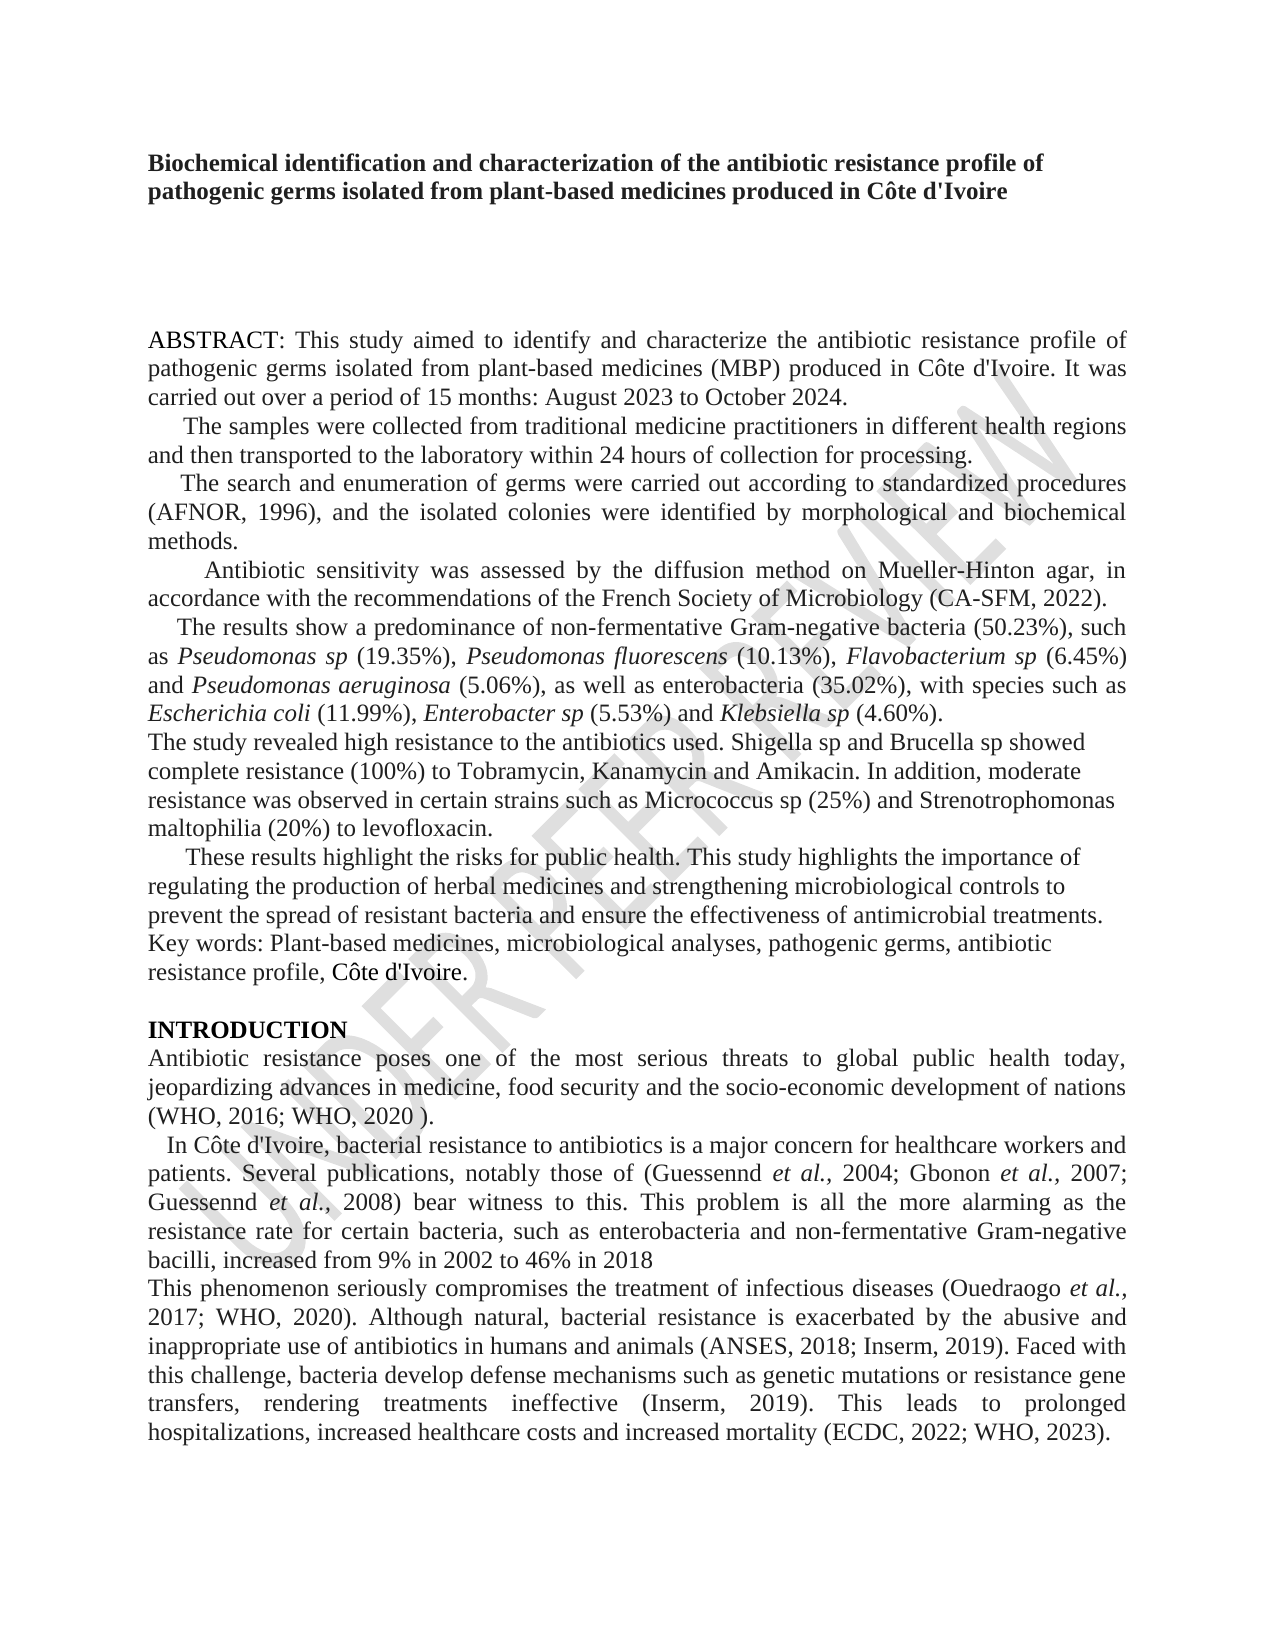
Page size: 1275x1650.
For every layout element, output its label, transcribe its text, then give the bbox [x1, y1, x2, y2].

text The study revealed high resistance to the antibiotics used. Shigella sp and Brucella sp showed complete resistance (100%) to Tobramycin, Kanamycin and Amikacin. In addition, moderate resistance was observed in certain strains such as Micrococcus sp (25%) and Strenotrophomonas maltophilia (20%) to levofloxacin. [148, 727, 1127, 842]
text These results highlight the risks for public health. This study highlights the importance of regulating the production of herbal medicines and strengthening microbiological controls to prevent the spread of resistant bacteria and ensure the effectiveness of antimicrobial treatments. [148, 842, 1127, 928]
text The results show a predominance of non-fermentative Gram-negative bacteria (50.23%), such as Pseudomonas sp (19.35%), Pseudomonas fluorescens (10.13%), Flavobacterium sp (6.45%) and Pseudomonas aeruginosa (5.06%), as well as enterobacteria (35.02%), with species such as Escherichia coli (11.99%), Enterobacter sp (5.53%) and Klebsiella sp (4.60%). [148, 612, 1127, 727]
text The search and enumeration of germs were carried out according to standardized procedures (AFNOR, 1996), and the isolated colonies were identified by morphological and biochemical methods. [148, 468, 1127, 555]
text Biochemical identification and characterization of the antibiotic resistance profile of pathogenic germs isolated from plant-based medicines produced in Côte d'Ivoire [148, 148, 1127, 205]
text Antibiotic resistance poses one of the most serious threats to global public health today, jeopardizing advances in medicine, food security and the socio-economic development of nations (WHO, 2016; WHO, 2020 ). [148, 1043, 1127, 1130]
text Key words: Plant-based medicines, microbiological analyses, pathogenic germs, antibiotic resistance profile, Côte d'Ivoire. [148, 928, 1127, 986]
text INTRODUCTION [148, 1015, 1127, 1043]
text In Côte d'Ivoire, bacterial resistance to antibiotics is a major concern for healthcare workers and patients. Several publications, notably those of (Guessennd et al., 2004; Gbonon et al., 2007; Guessennd et al., 2008) bear witness to this. This problem is all the more alarming as the resistance rate for certain bacteria, such as enterobacteria and non-fermentative Gram-negative bacilli, increased from 9% in 2002 to 46% in 2018 [148, 1130, 1127, 1273]
text The samples were collected from traditional medicine practitioners in different health regions and then transported to the laboratory within 24 hours of collection for processing. [148, 411, 1127, 468]
text ABSTRACT: This study aimed to identify and characterize the antibiotic resistance profile of pathogenic germs isolated from plant-based medicines (MBP) produced in Côte d'Ivoire. It was carried out over a period of 15 months: August 2023 to October 2024. [148, 325, 1127, 411]
text This phenomenon seriously compromises the treatment of infectious diseases (Ouedraogo et al., 2017; WHO, 2020). Although natural, bacterial resistance is exacerbated by the abusive and inappropriate use of antibiotics in humans and animals (ANSES, 2018; Inserm, 2019). Faced with this challenge, bacteria develop defense mechanisms such as genetic mutations or resistance gene transfers, rendering treatments ineffective (Inserm, 2019). This leads to prolonged hospitalizations, increased healthcare costs and increased mortality (ECDC, 2022; WHO, 2023). [148, 1273, 1127, 1446]
text Antibiotic sensitivity was assessed by the diffusion method on Mueller-Hinton agar, in accordance with the recommendations of the French Society of Microbiology (CA-SFM, 2022). [148, 555, 1127, 612]
